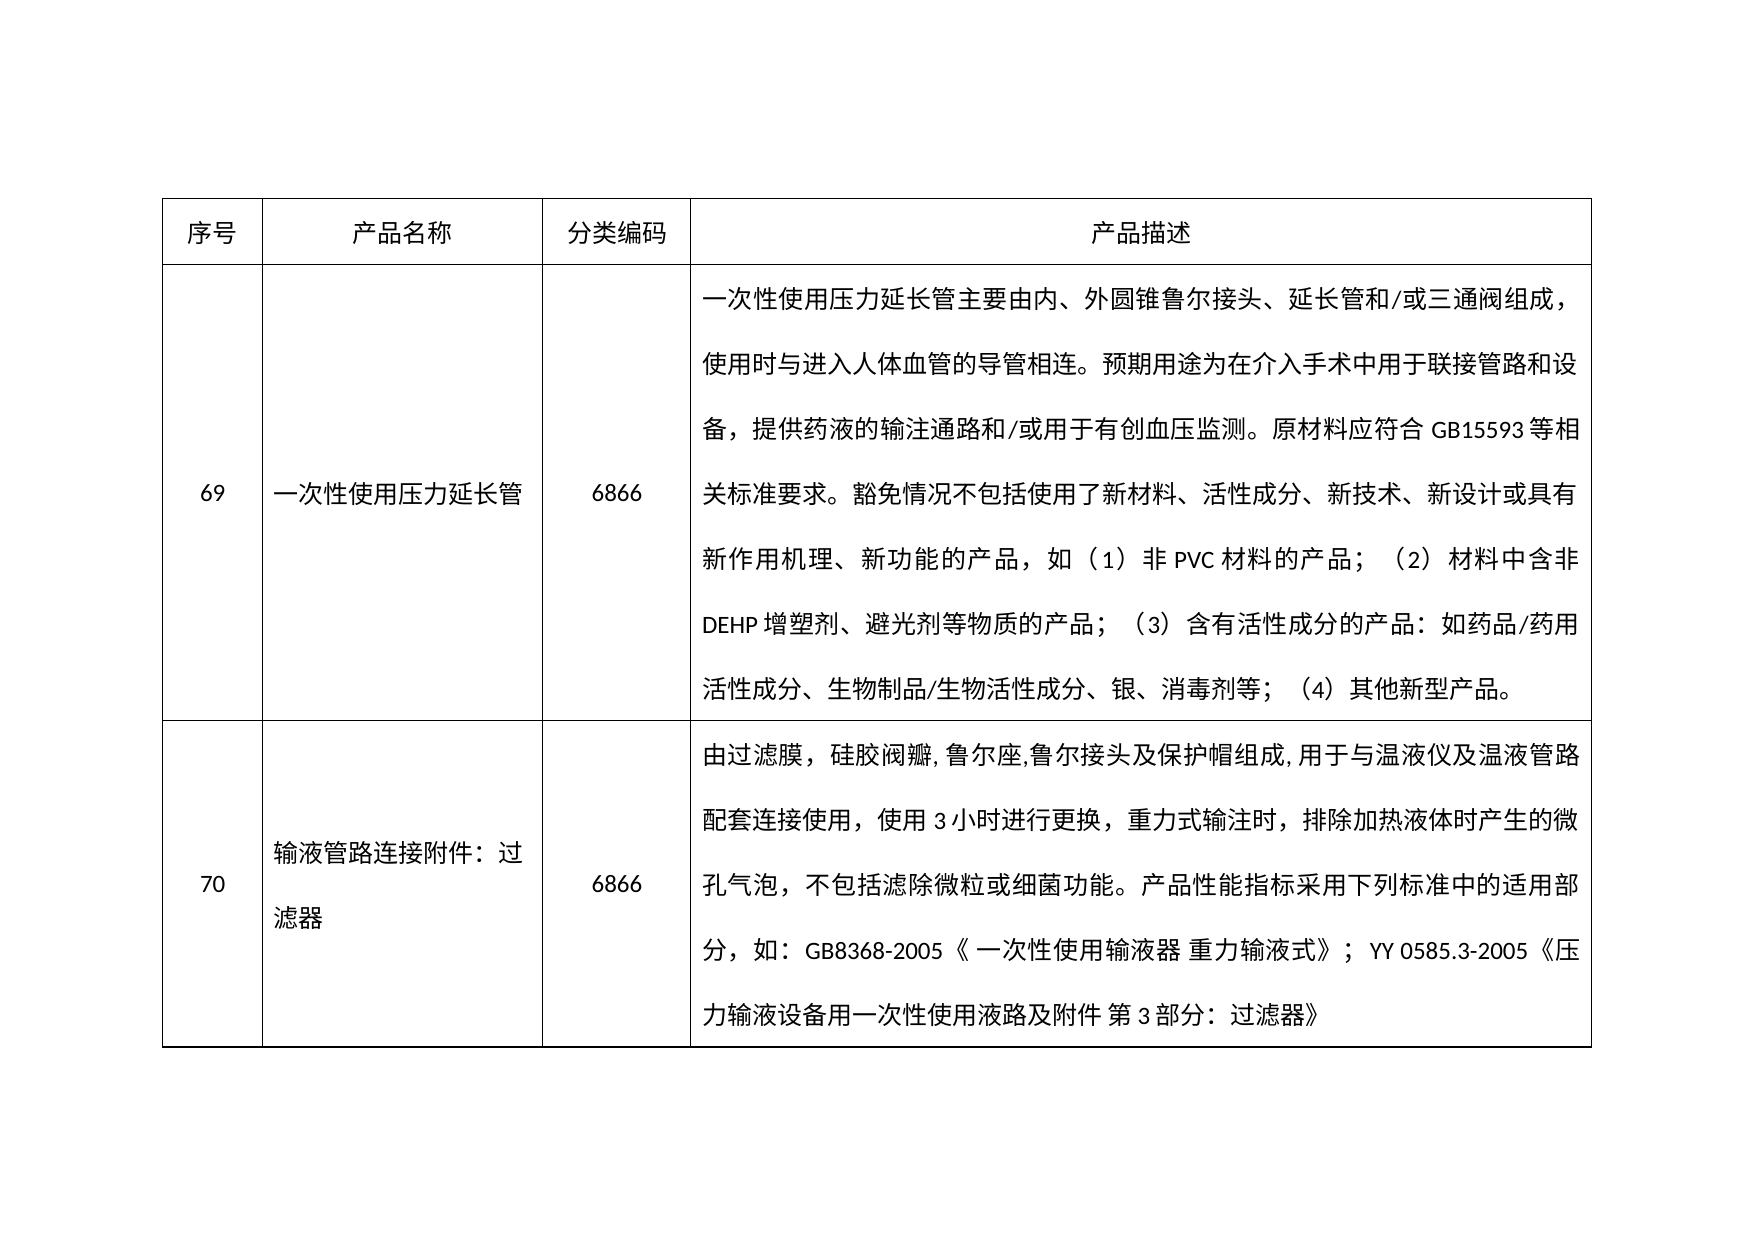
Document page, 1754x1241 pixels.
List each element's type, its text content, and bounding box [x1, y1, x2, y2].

table_cell 由过滤膜，硅胶阀瓣, 鲁尔座,鲁尔接头及保护帽组成, 用于与温液仪及温液管路配套连接使用，使用3小时进行更换，重力式输注时，排除加热液体时产生的微孔气泡，不包括滤除微粒或细菌功能。产品性能指标采用下列标准中的适用部分，如：GB8368-2005《 一次性使用输液器 重力输液式》；YY 0585.3-2005《压力输液设备用一次性使用液路及附件 第3部分：过滤器》 [691, 721, 1591, 1046]
table_header 序号 [163, 199, 262, 264]
table_cell 一次性使用压力延长管主要由内、外圆锥鲁尔接头、延长管和/或三通阀组成，使用时与进入人体血管的导管相连。预期用途为在介入手术中用于联接管路和设备，提供药液的输注通路和/或用于有创血压监测。原材料应符合GB15593等相关标准要求。豁免情况不包括使用了新材料、活性成分、新技术、新设计或具有新作用机理、新功能的产品，如（1）非PVC材料的产品；（2）材料中含非DEHP增塑剂、避光剂等物质的产品；（3）含有活性成分的产品：如药品/药用活性成分、生物制品/生物活性成分、银、消毒剂等；（4）其他新型产品。 [691, 265, 1591, 720]
table_header 产品描述 [691, 199, 1591, 264]
table_cell [163, 721, 262, 1046]
table_cell [163, 265, 262, 720]
table_cell 一次性使用压力延长管 [263, 265, 542, 720]
table_cell 输液管路连接附件：过滤器 [263, 721, 542, 1046]
table_cell 6866 [543, 721, 690, 1046]
table_header 分类编码 [543, 199, 690, 264]
table_header 产品名称 [263, 199, 542, 264]
table_cell 6866 [543, 265, 690, 720]
